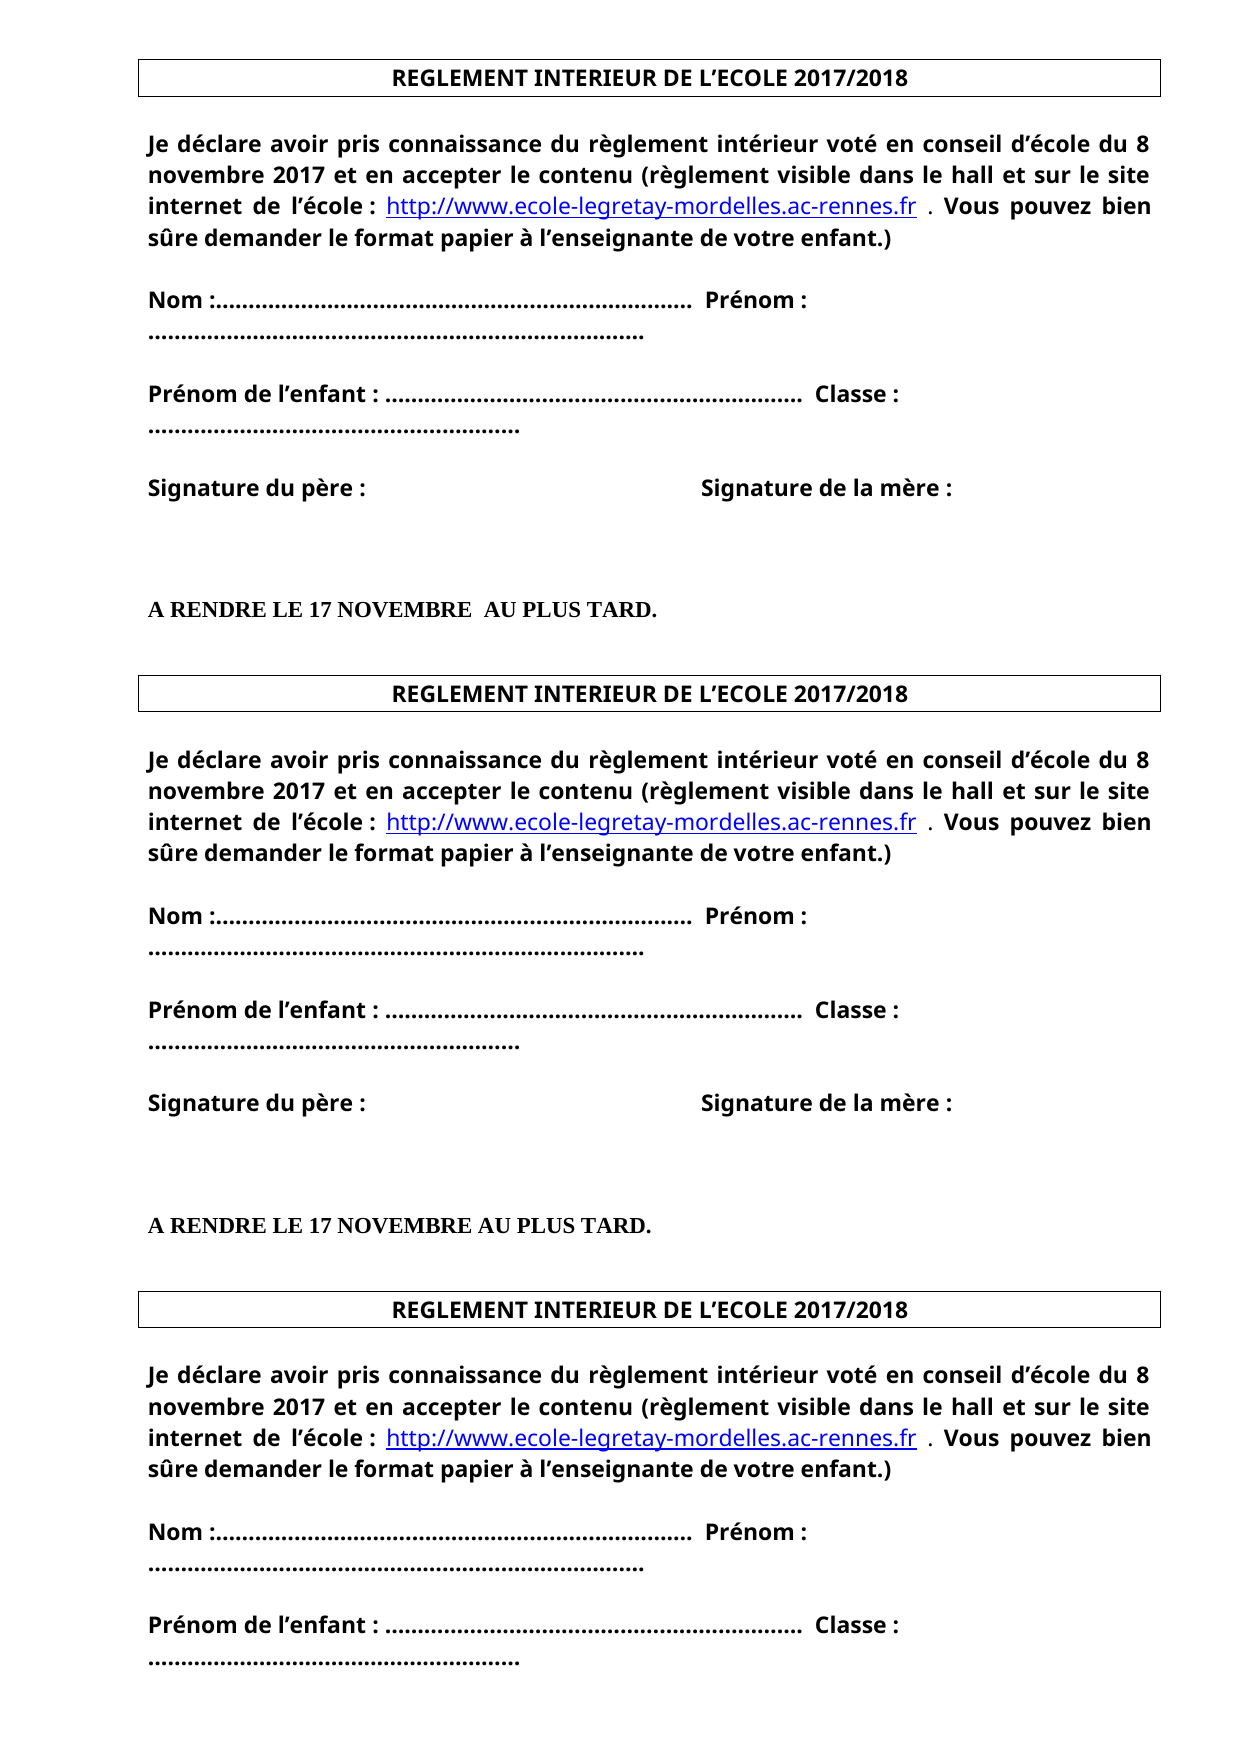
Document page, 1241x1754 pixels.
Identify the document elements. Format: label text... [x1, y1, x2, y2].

text A RENDRE LE 17 NOVEMBRE AU PLUS TARD. [148, 1212, 1152, 1239]
text REGLEMENT INTERIEUR DE L’ECOLE 2017/2018 [139, 1292, 1160, 1327]
text REGLEMENT INTERIEUR DE L’ECOLE 2017/2018 [139, 676, 1160, 711]
text Nom :………………………………………………………………. Prénom : …………………………………………………………………. [148, 284, 1152, 347]
text Nom :………………………………………………………………. Prénom : …………………………………………………………………. [148, 1516, 1152, 1578]
text Je déclare avoir pris connaissance du règlement intérieur voté en conseil d’école du 8 novembre 2017 et en accepter le contenu (règlement visible dans le hall et sur le site internet de l’école : http://www.ecole-legretay-mordelles.ac-rennes.fr . Vous pouvez bien sûre demander le format papier à l’enseignante de votre enfant.) [148, 743, 1152, 868]
text Prénom de l’enfant : ………………………………………………………. Classe : ………………………………………………… [148, 378, 1152, 440]
text Nom :………………………………………………………………. Prénom : …………………………………………………………………. [148, 900, 1152, 962]
text Prénom de l’enfant : ………………………………………………………. Classe : ………………………………………………… [148, 1609, 1152, 1672]
text Signature du père : Signature de la mère : [148, 472, 1152, 503]
text A RENDRE LE 17 NOVEMBRE AU PLUS TARD. [148, 597, 1152, 623]
text Je déclare avoir pris connaissance du règlement intérieur voté en conseil d’école du 8 novembre 2017 et en accepter le contenu (règlement visible dans le hall et sur le site internet de l’école : http://www.ecole-legretay-mordelles.ac-rennes.fr . Vous pouvez bien sûre demander le format papier à l’enseignante de votre enfant.) [148, 128, 1152, 253]
text Prénom de l’enfant : ………………………………………………………. Classe : ………………………………………………… [148, 993, 1152, 1056]
text Signature du père : Signature de la mère : [148, 1087, 1152, 1118]
text REGLEMENT INTERIEUR DE L’ECOLE 2017/2018 [139, 60, 1160, 96]
text Je déclare avoir pris connaissance du règlement intérieur voté en conseil d’école du 8 novembre 2017 et en accepter le contenu (règlement visible dans le hall et sur le site internet de l’école : http://www.ecole-legretay-mordelles.ac-rennes.fr . Vous pouvez bien sûre demander le format papier à l’enseignante de votre enfant.) [148, 1359, 1152, 1484]
